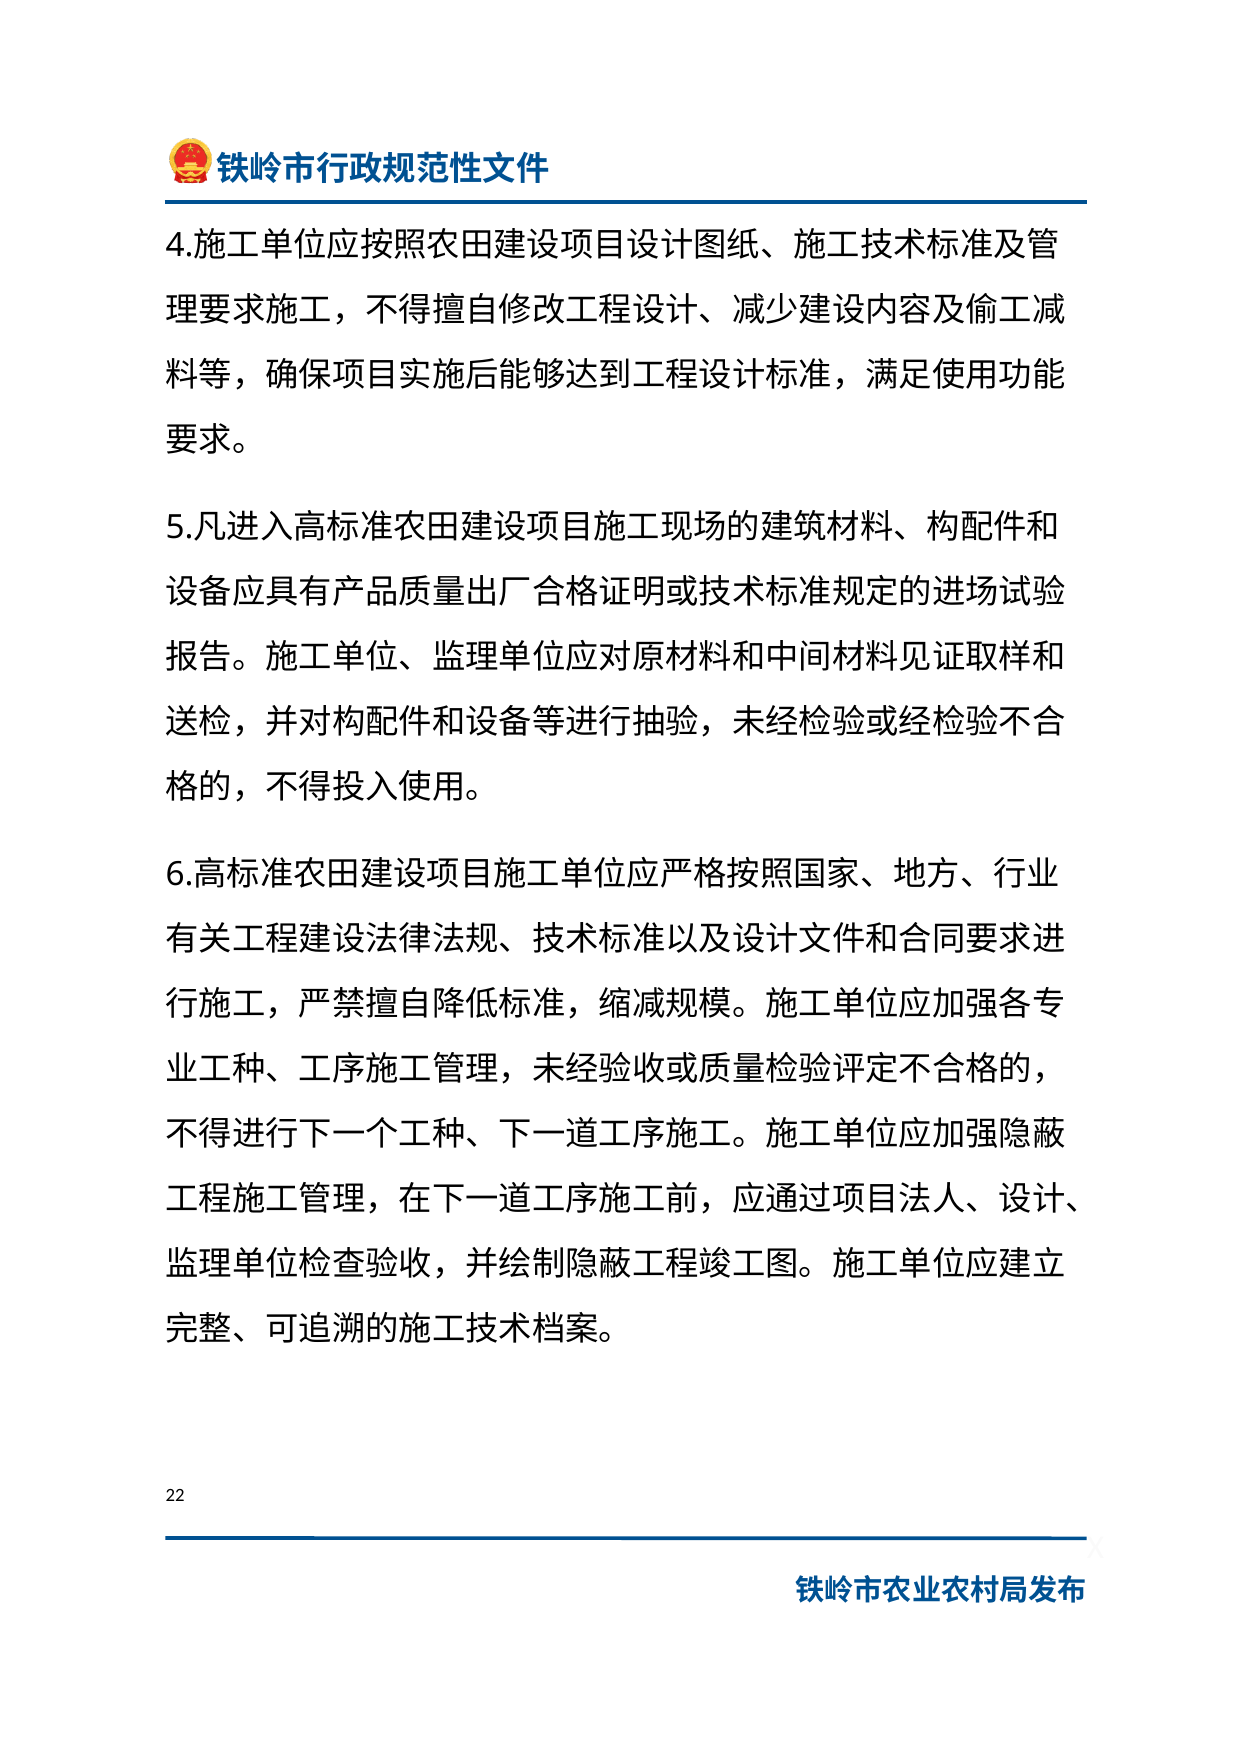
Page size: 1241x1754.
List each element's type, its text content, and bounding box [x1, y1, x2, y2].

text 6.高标准农田建设项目施工单位应严格按照国家、地方、行业有关工程建设法律法规、技术标准以及设计文件和合同要求进行施工，严禁擅自降低标准，缩减规模。施工单位应加强各专业工种、工序施工管理，未经验收或质量检验评定不合格的，不得进行下一个工种、下一道工序施工。施工单位应加强隐蔽工程施工管理，在下一道工序施工前，应通过项目法人、设计、监理单位检查验收，并绘制隐蔽工程竣工图。施工单位应建立完整、可追溯的施工技术档案。 [165, 839, 1087, 1359]
text 5.凡进入高标准农田建设项目施工现场的建筑材料、构配件和设备应具有产品质量出厂合格证明或技术标准规定的进场试验报告。施工单位、监理单位应对原材料和中间材料见证取样和送检，并对构配件和设备等进行抽验，未经检验或经检验不合格的，不得投入使用。 [165, 492, 1087, 817]
text 4.施工单位应按照农田建设项目设计图纸、施工技术标准及管理要求施工，不得擅自修改工程设计、减少建设内容及偷工减料等，确保项目实施后能够达到工程设计标准，满足使用功能要求。 [165, 210, 1087, 470]
picture [165, 136, 216, 187]
